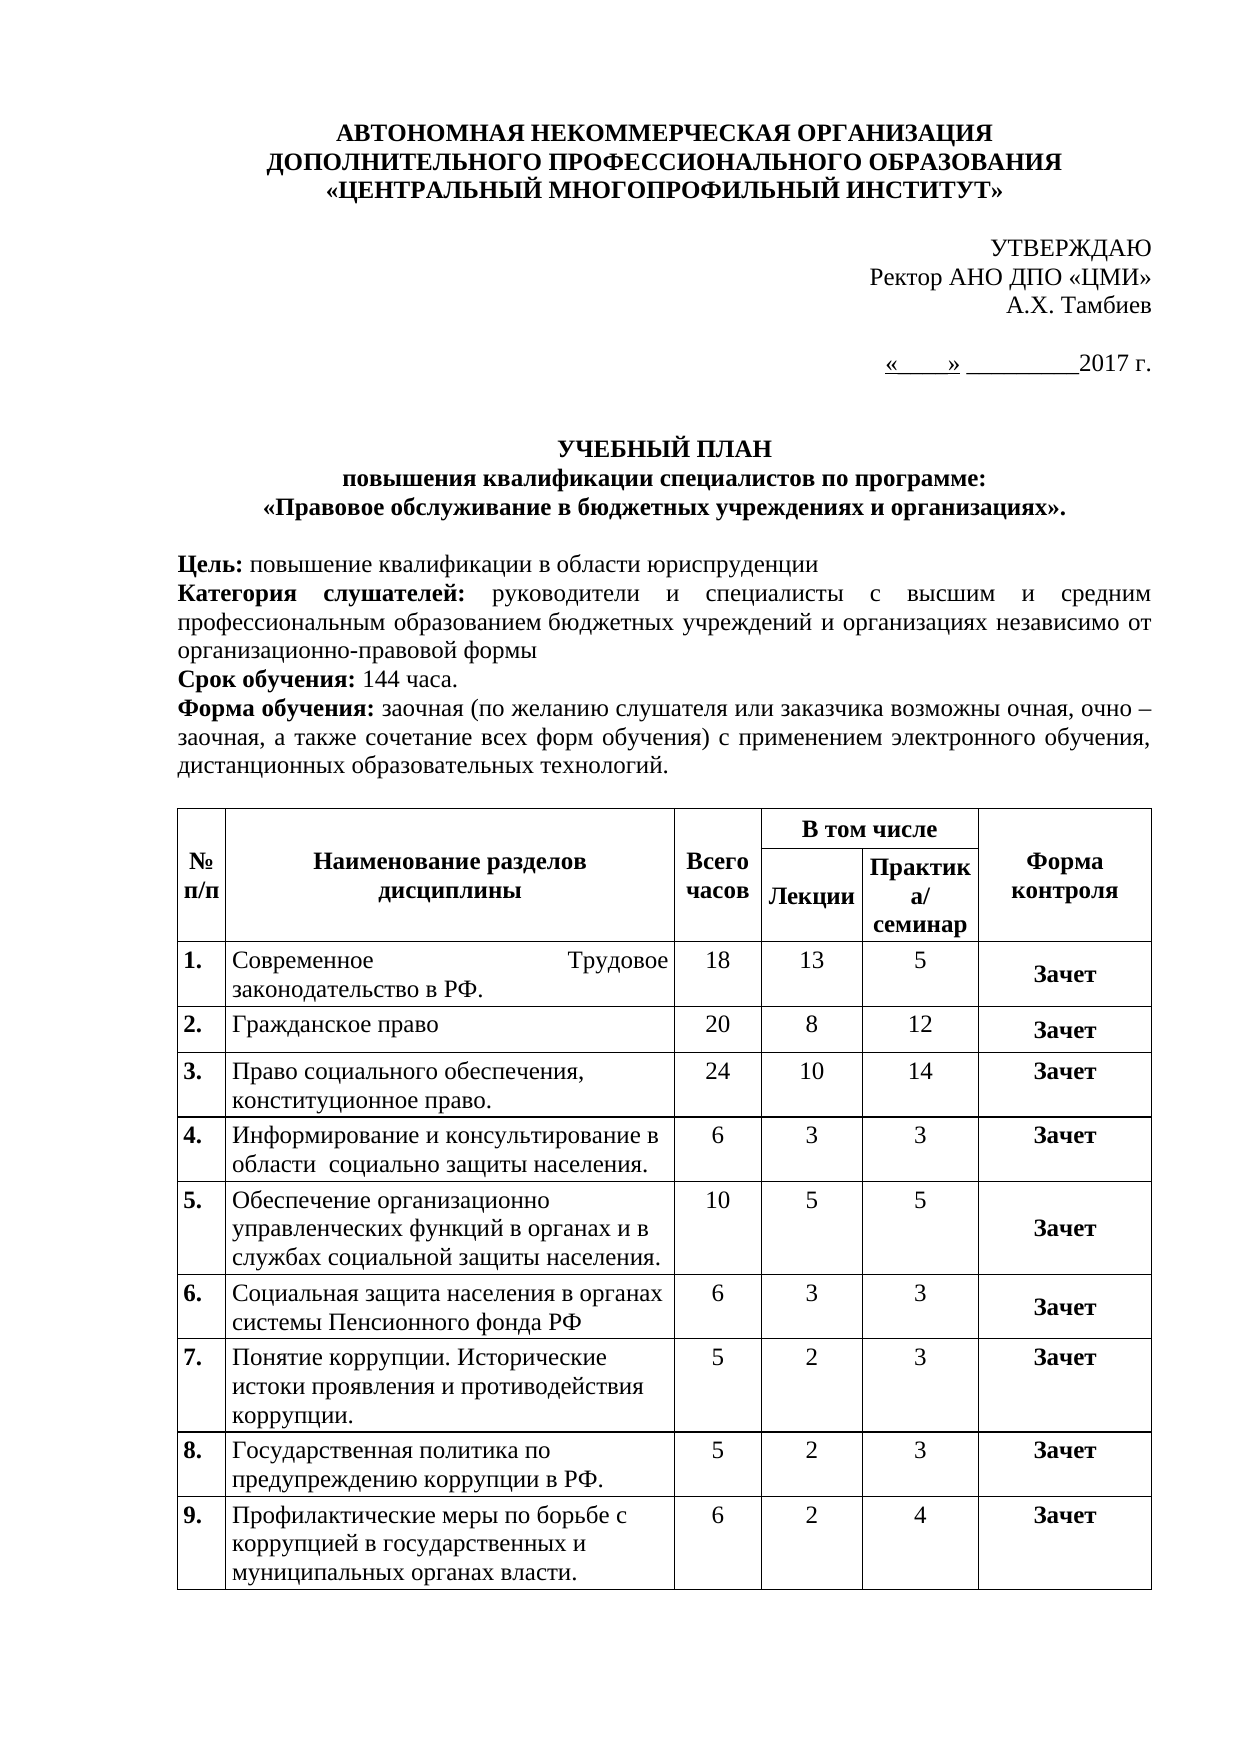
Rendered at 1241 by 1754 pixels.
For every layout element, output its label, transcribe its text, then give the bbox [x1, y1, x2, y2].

table_cell Понятие коррупции. Исторические истоки проявления и противодействия коррупции. [226, 1339, 674, 1431]
table_cell 12 [863, 1007, 978, 1052]
table_cell Современное Трудовое законодательство в РФ. [226, 942, 674, 1006]
table_cell 3 [762, 1118, 862, 1181]
table_cell 6 [675, 1497, 761, 1589]
table_cell 2. [178, 1007, 225, 1052]
text «____» _________2017 г. [177, 348, 1152, 377]
table_cell 8. [178, 1433, 225, 1496]
table_cell Зачет [979, 942, 1151, 1006]
text «ЦЕНТРАЛЬНЫЙ МНОГОПРОФИЛЬНЫЙ ИНСТИТУТ» [177, 176, 1152, 204]
table_header Всего часов [675, 809, 761, 941]
table_cell 5 [675, 1433, 761, 1496]
table_cell 3 [762, 1275, 862, 1338]
table_cell 2 [762, 1497, 862, 1589]
table_cell Зачет [979, 1339, 1151, 1431]
table_cell 7. [178, 1339, 225, 1431]
table_cell 6. [178, 1275, 225, 1338]
table_cell 2 [762, 1339, 862, 1431]
table_cell 5. [178, 1182, 225, 1274]
table_cell 3 [863, 1275, 978, 1338]
table_cell Зачет [979, 1118, 1151, 1181]
table_header В том числе [762, 809, 978, 848]
table_cell Профилактические меры по борьбе с коррупцией в государственных и муниципальных органах власти. [226, 1497, 674, 1589]
table_cell 3 [863, 1339, 978, 1431]
table_cell 6 [675, 1118, 761, 1181]
table_header Наименование разделов дисциплины [226, 809, 674, 941]
table_cell 5 [863, 1182, 978, 1274]
text УТВЕРЖДАЮ [177, 233, 1152, 262]
table_cell 14 [863, 1053, 978, 1116]
table_cell 10 [762, 1053, 862, 1116]
table_cell 1. [178, 942, 225, 1006]
text Категория слушателей: руководители и специалисты с высшим и средним профессиональным образованием бюджетных учреждений и организациях независимо от организационно-правовой формы [177, 578, 1152, 664]
table_cell Гражданское право [226, 1007, 674, 1052]
text УЧЕБНЫЙ ПЛАН [177, 434, 1152, 463]
table_cell 5 [675, 1339, 761, 1431]
text Форма обучения: заочная (по желанию слушателя или заказчика возможны очная, очно – заочная, а также сочетание всех форм обучения) с применением электронного обучения, дистанционных образовательных технологий. [177, 693, 1152, 779]
table_cell 24 [675, 1053, 761, 1116]
table_header № п/п [178, 809, 225, 941]
table_cell 13 [762, 942, 862, 1006]
table_cell Зачет [979, 1053, 1151, 1116]
table_cell 4 [863, 1497, 978, 1589]
table_cell 3 [863, 1118, 978, 1181]
text «Правовое обслуживание в бюджетных учреждениях и организациях». [177, 492, 1152, 521]
table_cell 2 [762, 1433, 862, 1496]
table_cell Зачет [979, 1497, 1151, 1589]
table_cell Информирование и консультирование в области социально защиты населения. [226, 1118, 674, 1181]
table_header Форма контроля [979, 809, 1151, 941]
table_cell 3 [863, 1433, 978, 1496]
text Срок обучения: 144 часа. [177, 664, 1152, 693]
table_cell Лекции [762, 849, 862, 941]
table_cell Зачет [979, 1182, 1151, 1274]
text Цель: повышение квалификации в области юриспруденции [177, 549, 1152, 578]
text А.Х. Тамбиев [177, 291, 1152, 319]
table_cell Зачет [979, 1433, 1151, 1496]
table_cell Право социального обеспечения, конституционное право. [226, 1053, 674, 1116]
text повышения квалификации специалистов по программе: [177, 463, 1152, 492]
table_cell 8 [762, 1007, 862, 1052]
table_cell 9. [178, 1497, 225, 1589]
text ДОПОЛНИТЕЛЬНОГО ПРОФЕССИОНАЛЬНОГО ОБРАЗОВАНИЯ [177, 147, 1152, 176]
table_cell 3. [178, 1053, 225, 1116]
table_cell 10 [675, 1182, 761, 1274]
table_cell 5 [762, 1182, 862, 1274]
table_cell 4. [178, 1118, 225, 1181]
table_cell Зачет [979, 1007, 1151, 1052]
text Ректор АНО ДПО «ЦМИ» [177, 262, 1152, 291]
table_cell 6 [675, 1275, 761, 1338]
table_cell Государственная политика по предупреждению коррупции в РФ. [226, 1433, 674, 1496]
table_cell 20 [675, 1007, 761, 1052]
table_cell 5 [863, 942, 978, 1006]
table_cell Социальная защита населения в органах системы Пенсионного фонда РФ [226, 1275, 674, 1338]
text АВТОНОМНАЯ НЕКОММЕРЧЕСКАЯ ОРГАНИЗАЦИЯ [177, 118, 1152, 147]
table_cell Обеспечение организационно управленческих функций в органах и в службах социальной защиты населения. [226, 1182, 674, 1274]
table_cell 18 [675, 942, 761, 1006]
table_cell Зачет [979, 1275, 1151, 1338]
table_cell Практика/семинар [863, 849, 978, 941]
